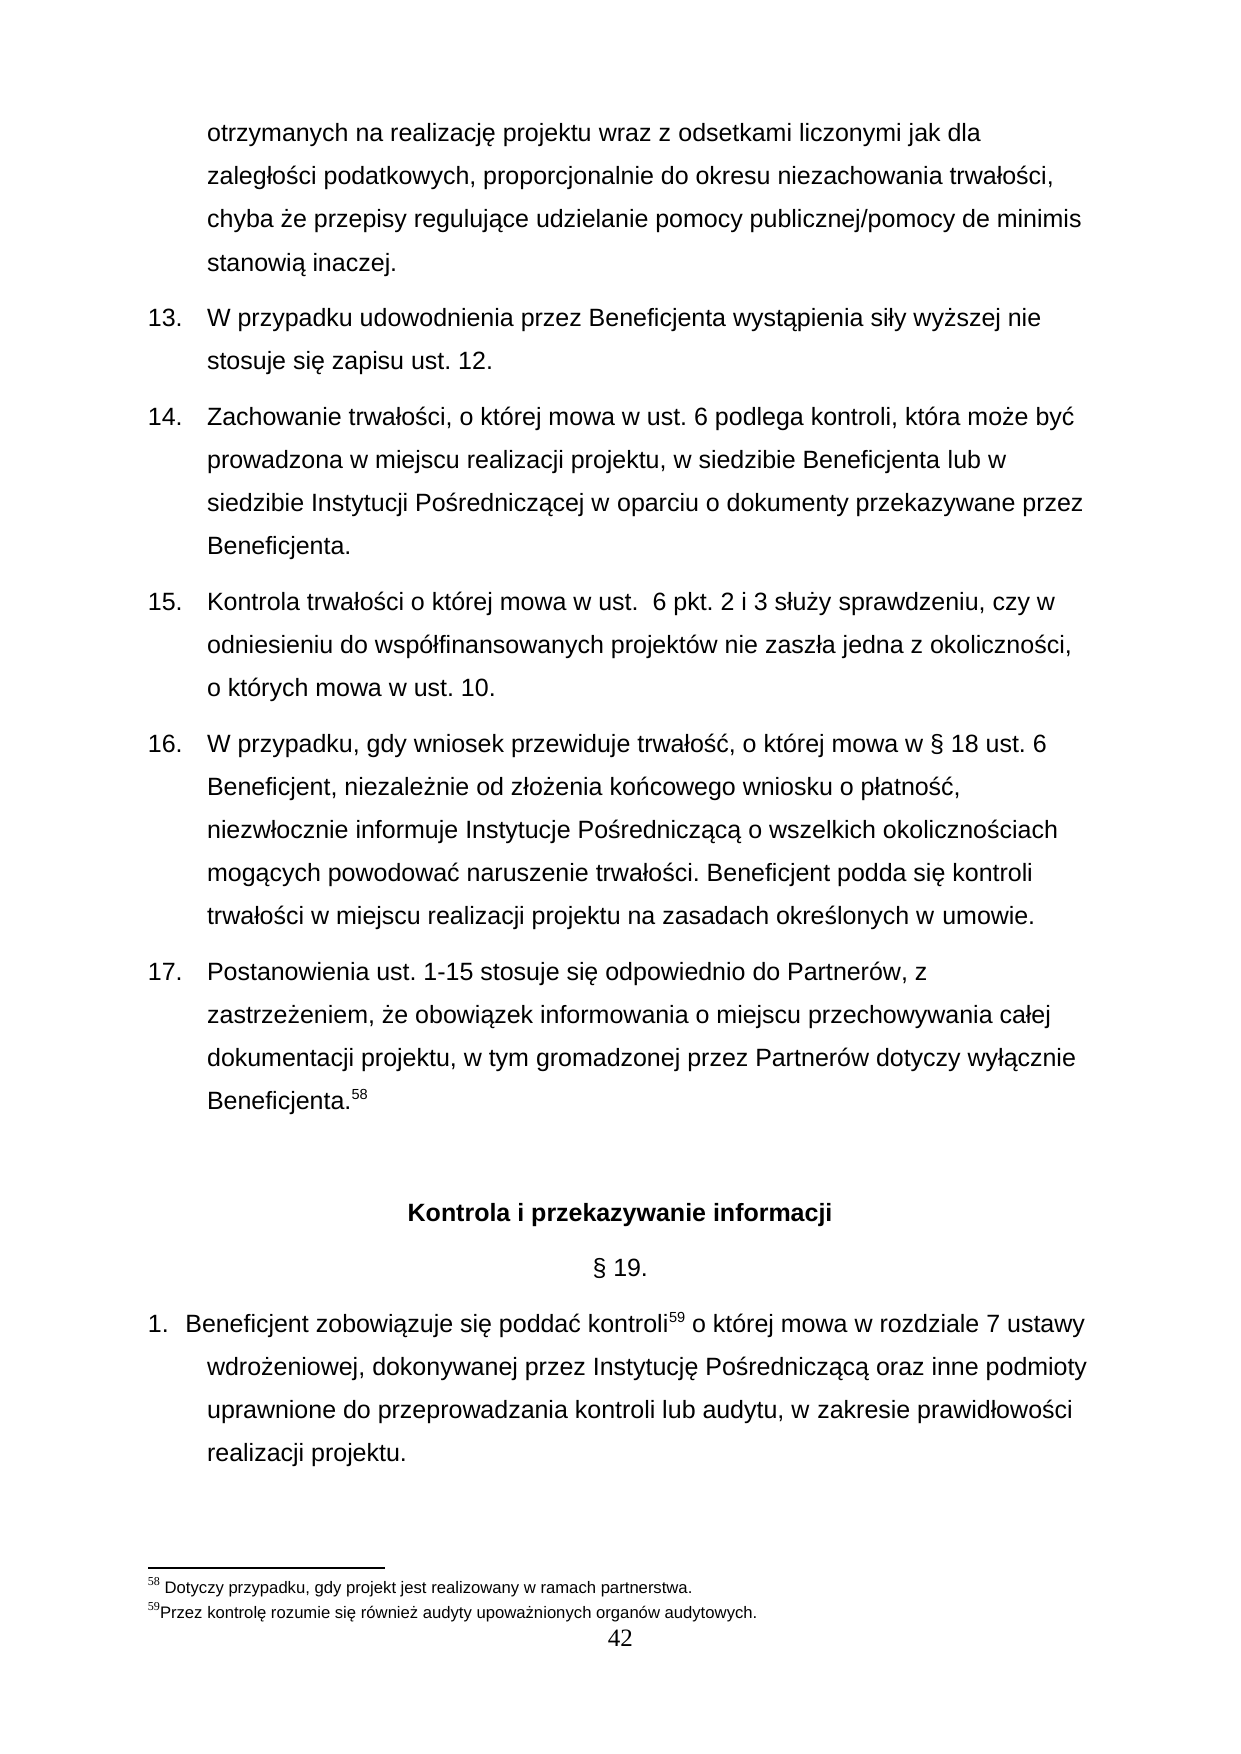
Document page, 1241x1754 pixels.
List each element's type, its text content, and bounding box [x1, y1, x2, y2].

list Zachowanie trwałości, o której mowa w ust. 6 podlega kontroli, która może być prowadzona w miejscu realizacji projektu, w siedzibie Beneficjenta lub w siedzibie Instytucji Pośredniczącej w oparciu o dokumenty przekazywane przez Beneficjenta. [148, 402, 1092, 560]
list Postanowienia ust. 1-15 stosuje się odpowiednio do Partnerów, z zastrzeżeniem, że obowiązek informowania o miejscu przechowywania całej dokumentacji projektu, w tym gromadzonej przez Partnerów dotyczy wyłącznie Beneficjenta. [148, 957, 1092, 1115]
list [148, 118, 1092, 276]
text § 19. [148, 1253, 1092, 1282]
subtitle Kontrola i przekazywanie informacji [148, 1197, 1092, 1226]
list Beneficjent zobowiązuje się poddać kontroli o której mowa w rozdziale 7 ustawy wdrożeniowej, dokonywanej przez Instytucję Pośredniczącą oraz inne podmioty uprawnione do przeprowadzania kontroli lub audytu, w zakresie prawidłowości realizacji projektu. [148, 1309, 1092, 1467]
list W przypadku, gdy wniosek przewiduje trwałość, o której mowa w § 18 ust. 6 Beneficjent, niezależnie od złożenia końcowego wniosku o płatność, niezwłocznie informuje Instytucje Pośredniczącą o wszelkich okolicznościach mogących powodować naruszenie trwałości. Beneficjent podda się kontroli trwałości w miejscu realizacji projektu na zasadach określonych w umowie. [148, 729, 1092, 930]
list Kontrola trwałości o której mowa w ust. 6 pkt. 2 i 3 służy sprawdzeniu, czy w odniesieniu do współfinansowanych projektów nie zaszła jedna z okoliczności, o których mowa w ust. 10. [148, 587, 1092, 702]
list W przypadku udowodnienia przez Beneficjenta wystąpienia siły wyższej nie stosuje się zapisu ust. 12. [148, 303, 1092, 375]
